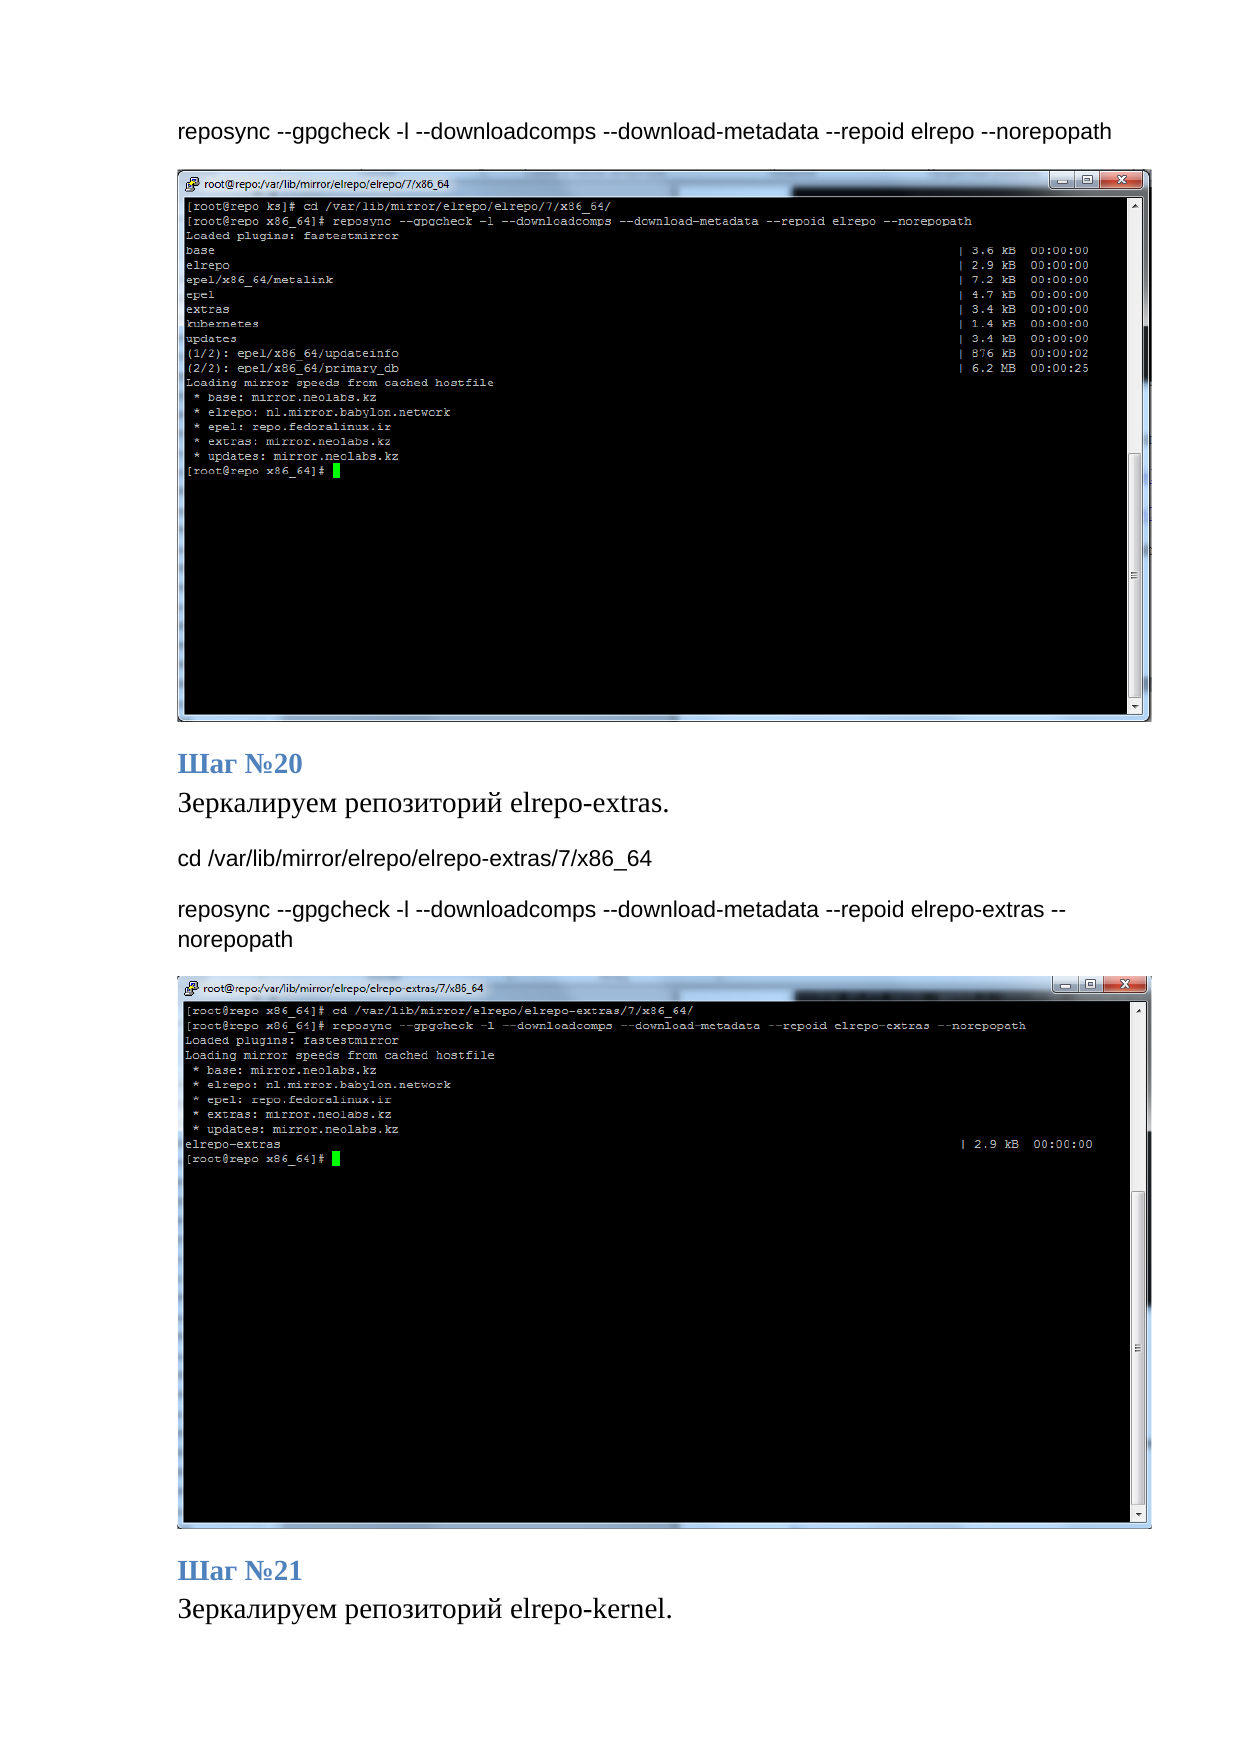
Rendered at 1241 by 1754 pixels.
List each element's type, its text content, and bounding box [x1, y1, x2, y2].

picture [177, 169, 1152, 722]
text reposync --gpgcheck -l --downloadcomps --download-metadata --repoid elrepo-extras --norepopath [177, 896, 1152, 952]
subtitle Шаг №21 [177, 1553, 1152, 1587]
text reposync --gpgcheck -l --downloadcomps --download-metadata --repoid elrepo --norepopath [177, 118, 1152, 144]
text Зеркалируем репозиторий elrepo-kernel. [177, 1592, 1152, 1625]
text cd /var/lib/mirror/elrepo/elrepo-extras/7/x86_64 [177, 844, 1152, 871]
text Зеркалируем репозиторий elrepo-extras. [177, 785, 1152, 819]
picture [177, 976, 1152, 1529]
subtitle Шаг №20 [177, 747, 1152, 780]
